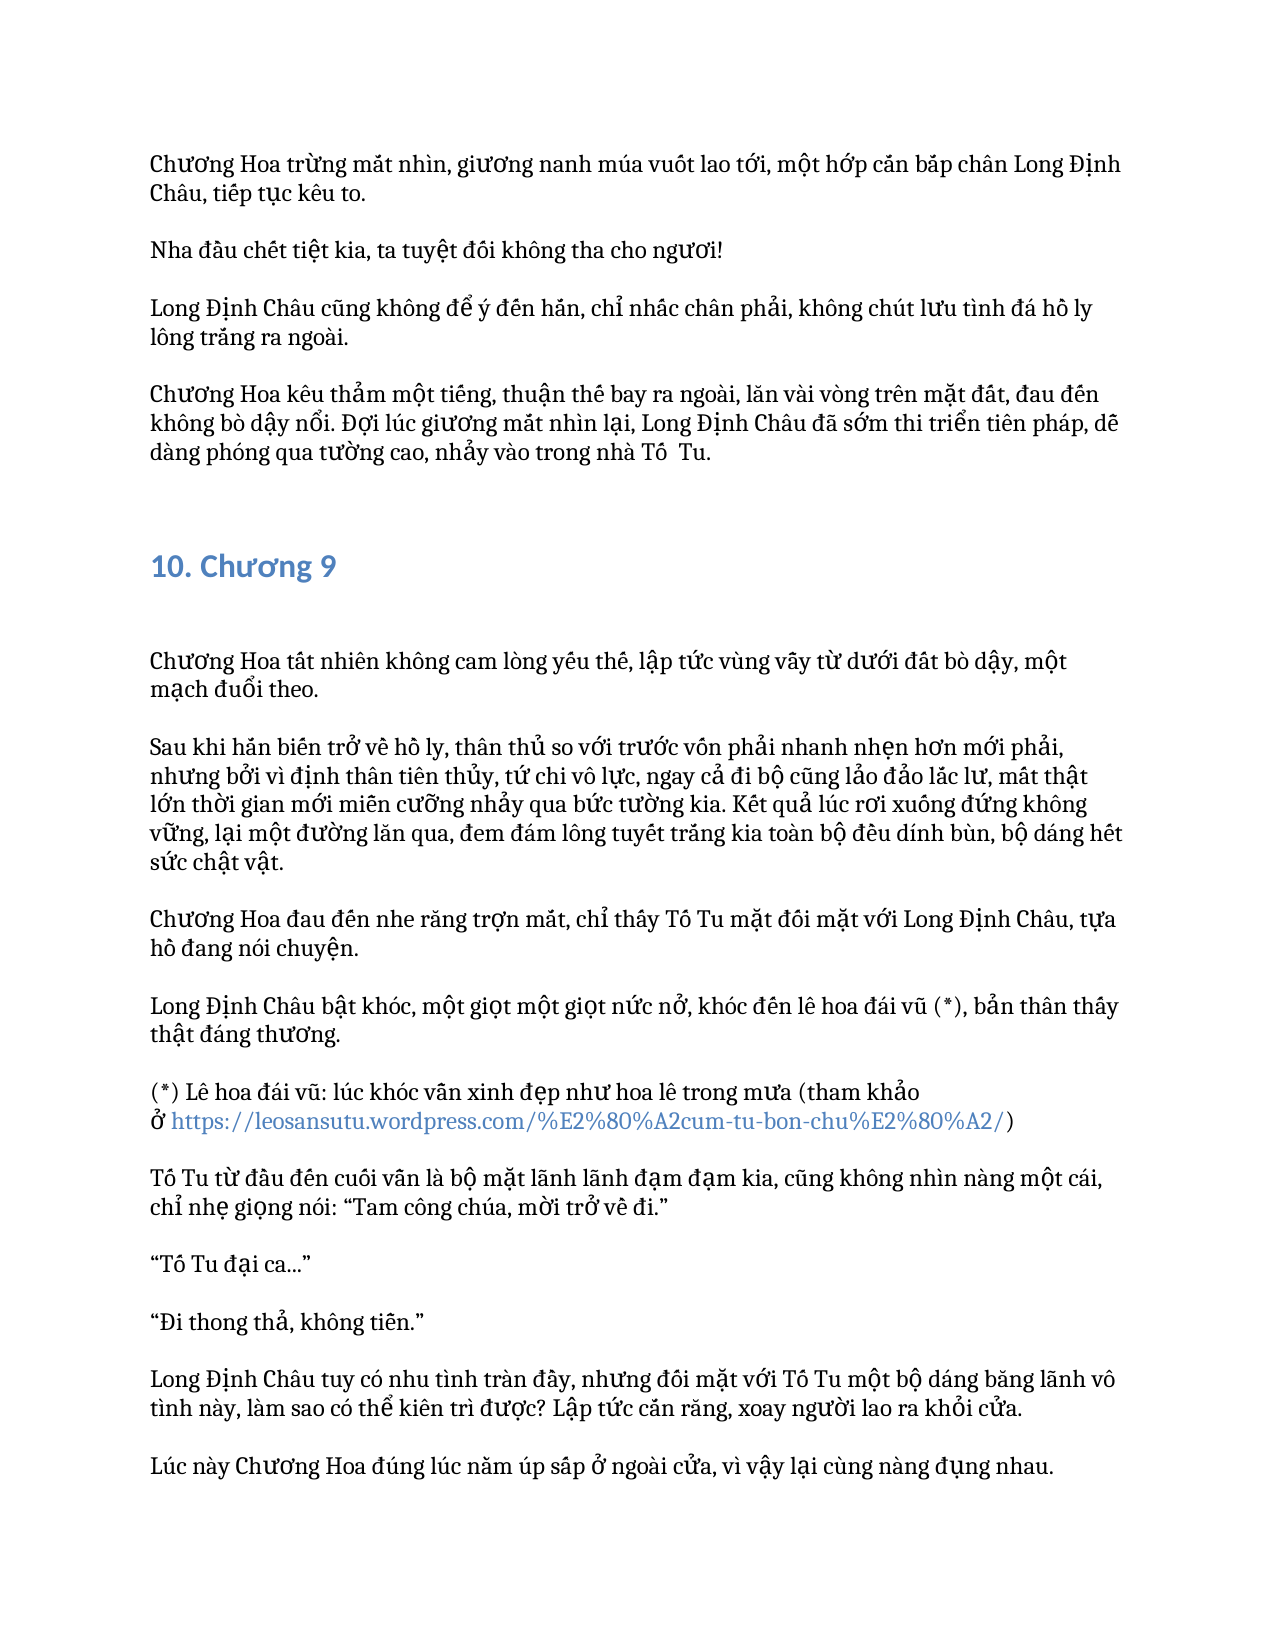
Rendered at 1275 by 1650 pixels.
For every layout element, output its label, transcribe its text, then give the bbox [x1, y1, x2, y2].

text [150, 589, 1125, 1480]
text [150, 150, 1125, 524]
subtitle 10. Chương 9 [150, 544, 1125, 585]
